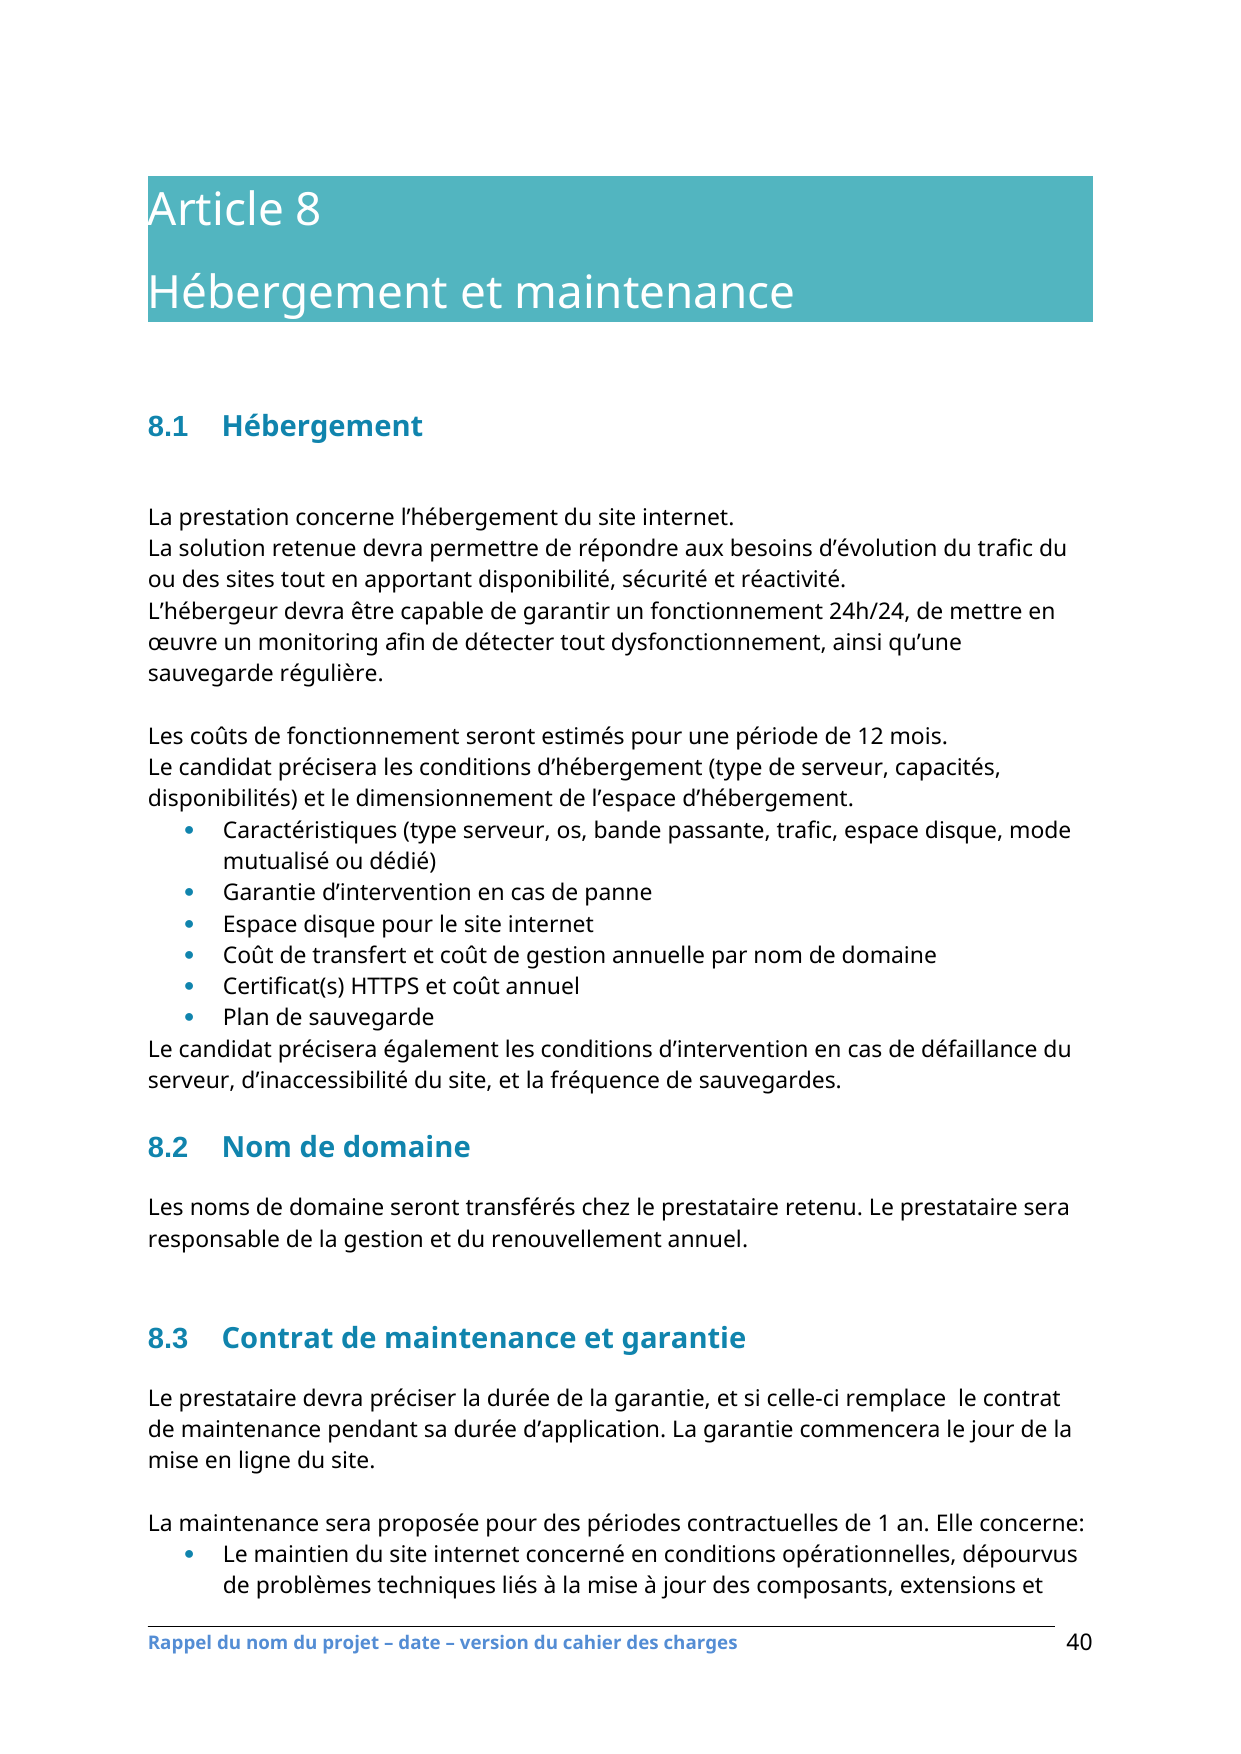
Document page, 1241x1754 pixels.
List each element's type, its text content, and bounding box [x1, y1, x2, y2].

text L’hébergeur devra être capable de garantir un fonctionnement 24h/24, de mettre en œuvre un monitoring afin de détecter tout dysfonctionnement, ainsi qu’une sauvegarde régulière. [148, 595, 1093, 688]
text Le candidat précisera les conditions d’hébergement (type de serveur, capacités, disponibilités) et le dimensionnement de l’espace d’hébergement. [148, 751, 1093, 814]
text Plan de sauvegarde [185, 1001, 1093, 1033]
text Les coûts de fonctionnement seront estimés pour une période de 12 mois. [148, 720, 1093, 751]
text Le candidat précisera également les conditions d’intervention en cas de défaillance du serveur, d’inaccessibilité du site, et la fréquence de sauvegardes. [148, 1033, 1093, 1095]
text Le prestataire devra préciser la durée de la garantie, et si celle-ci remplace le contrat de maintenance pendant sa durée d’application. La garantie commencera le jour de la mise en ligne du site. [148, 1382, 1093, 1475]
subtitle Hébergement [148, 405, 1093, 445]
text Certificat(s) HTTPS et coût annuel [185, 970, 1093, 1001]
text La maintenance sera proposée pour des périodes contractuelles de 1 an. Elle concerne: [148, 1507, 1093, 1538]
text La prestation concerne l’hébergement du site internet. [148, 501, 1093, 532]
text Les noms de domaine seront transférés chez le prestataire retenu. Le prestataire sera responsable de la gestion et du renouvellement annuel. [148, 1191, 1093, 1254]
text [185, 1538, 1093, 1601]
text Garantie d’intervention en cas de panne [185, 876, 1093, 908]
subtitle Contrat de maintenance et garantie [148, 1317, 1093, 1357]
text Caractéristiques (type serveur, os, bande passante, trafic, espace disque, mode mutualisé ou dédié) [185, 814, 1093, 876]
text Espace disque pour le site internet [185, 908, 1093, 939]
text La solution retenue devra permettre de répondre aux besoins d’évolution du trafic du ou des sites tout en apportant disponibilité, sécurité et réactivité. [148, 532, 1093, 595]
subtitle Hébergement et maintenance [148, 259, 1093, 322]
subtitle Nom de domaine [148, 1127, 1093, 1166]
text Coût de transfert et coût de gestion annuelle par nom de domaine [185, 939, 1093, 970]
